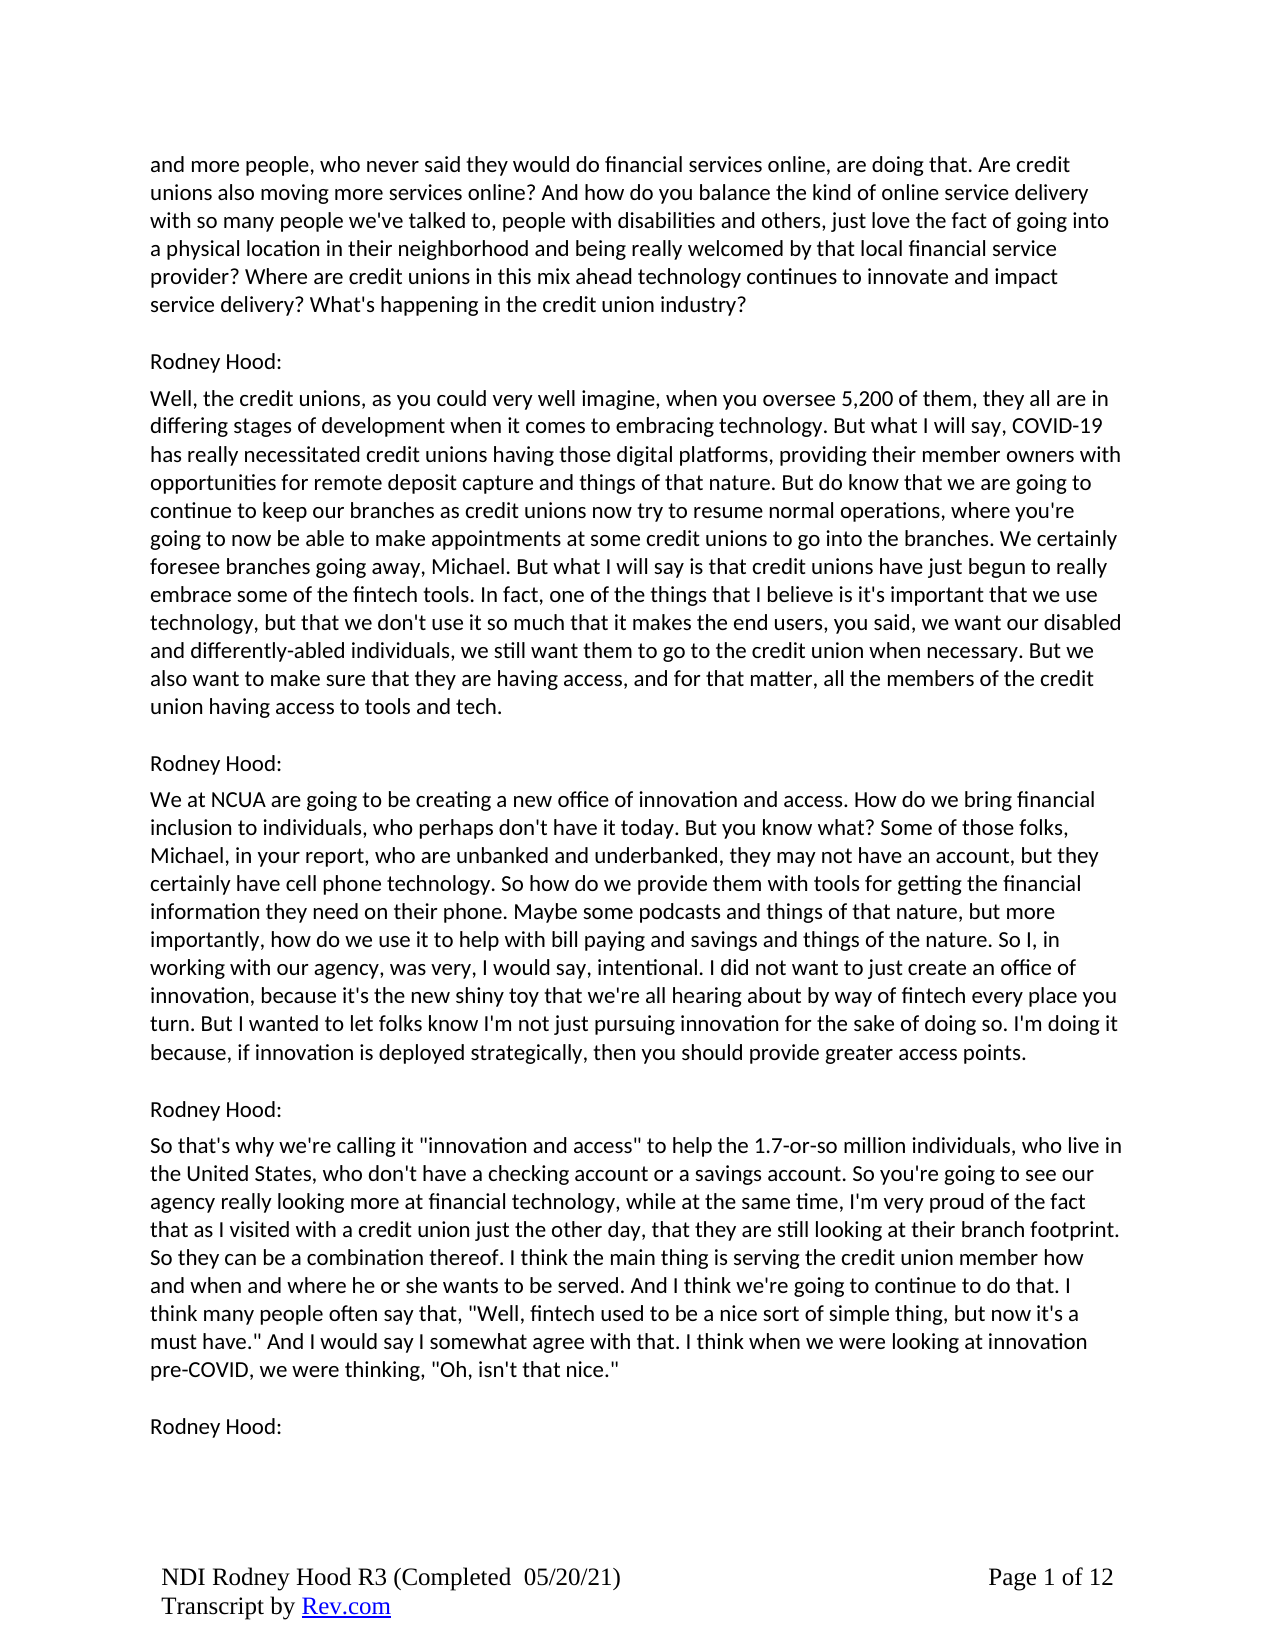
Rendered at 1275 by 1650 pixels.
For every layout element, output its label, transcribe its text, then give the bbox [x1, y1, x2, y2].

text Rodney Hood: [150, 1412, 1125, 1441]
text We at NCUA are going to be creating a new office of innovation and access. How do we bring financial inclusion to individuals, who perhaps don't have it today. But you know what? Some of those folks, Michael, in your report, who are unbanked and underbanked, they may not have an account, but they certainly have cell phone technology. So how do we provide them with tools for getting the financial information they need on their phone. Maybe some podcasts and things of that nature, but more importantly, how do we use it to help with bill paying and savings and things of the nature. So I, in working with our agency, was very, I would say, intentional. I did not want to just create an office of innovation, because it's the new shiny toy that we're all hearing about by way of fintech every place you turn. But I wanted to let folks know I'm not just pursuing innovation for the sake of doing so. I'm doing it because, if innovation is deployed strategically, then you should provide greater access points. [150, 785, 1125, 1066]
text Rodney Hood: [150, 749, 1125, 777]
text So that's why we're calling it "innovation and access" to help the 1.7-or-so million individuals, who live in the United States, who don't have a checking account or a savings account. So you're going to see our agency really looking more at financial technology, while at the same time, I'm very proud of the fact that as I visited with a credit union just the other day, that they are still looking at their branch footprint. So they can be a combination thereof. I think the main thing is serving the credit union member how and when and where he or she wants to be served. And I think we're going to continue to do that. I think many people often say that, "Well, fintech used to be a nice sort of simple thing, but now it's a must have." And I would say I somewhat agree with that. I think when we were looking at innovation pre-COVID, we were thinking, "Oh, isn't that nice." [150, 1131, 1125, 1383]
text Well, the credit unions, as you could very well imagine, when you oversee 5,200 of them, they all are in differing stages of development when it comes to embracing technology. But what I will say, COVID-19 has really necessitated credit unions having those digital platforms, providing their member owners with opportunities for remote deposit capture and things of that nature. But do know that we are going to continue to keep our branches as credit unions now try to resume normal operations, where you're going to now be able to make appointments at some credit unions to go into the branches. We certainly foresee branches going away, Michael. But what I will say is that credit unions have just begun to really embrace some of the fintech tools. In fact, one of the things that I believe is it's important that we use technology, but that we don't use it so much that it makes the end users, you said, we want our disabled and differently-abled individuals, we still want them to go to the credit union when necessary. But we also want to make sure that they are having access, and for that matter, all the members of the credit union having access to tools and tech. [150, 384, 1125, 720]
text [150, 150, 1125, 318]
text Rodney Hood: [150, 347, 1125, 375]
text Rodney Hood: [150, 1095, 1125, 1123]
